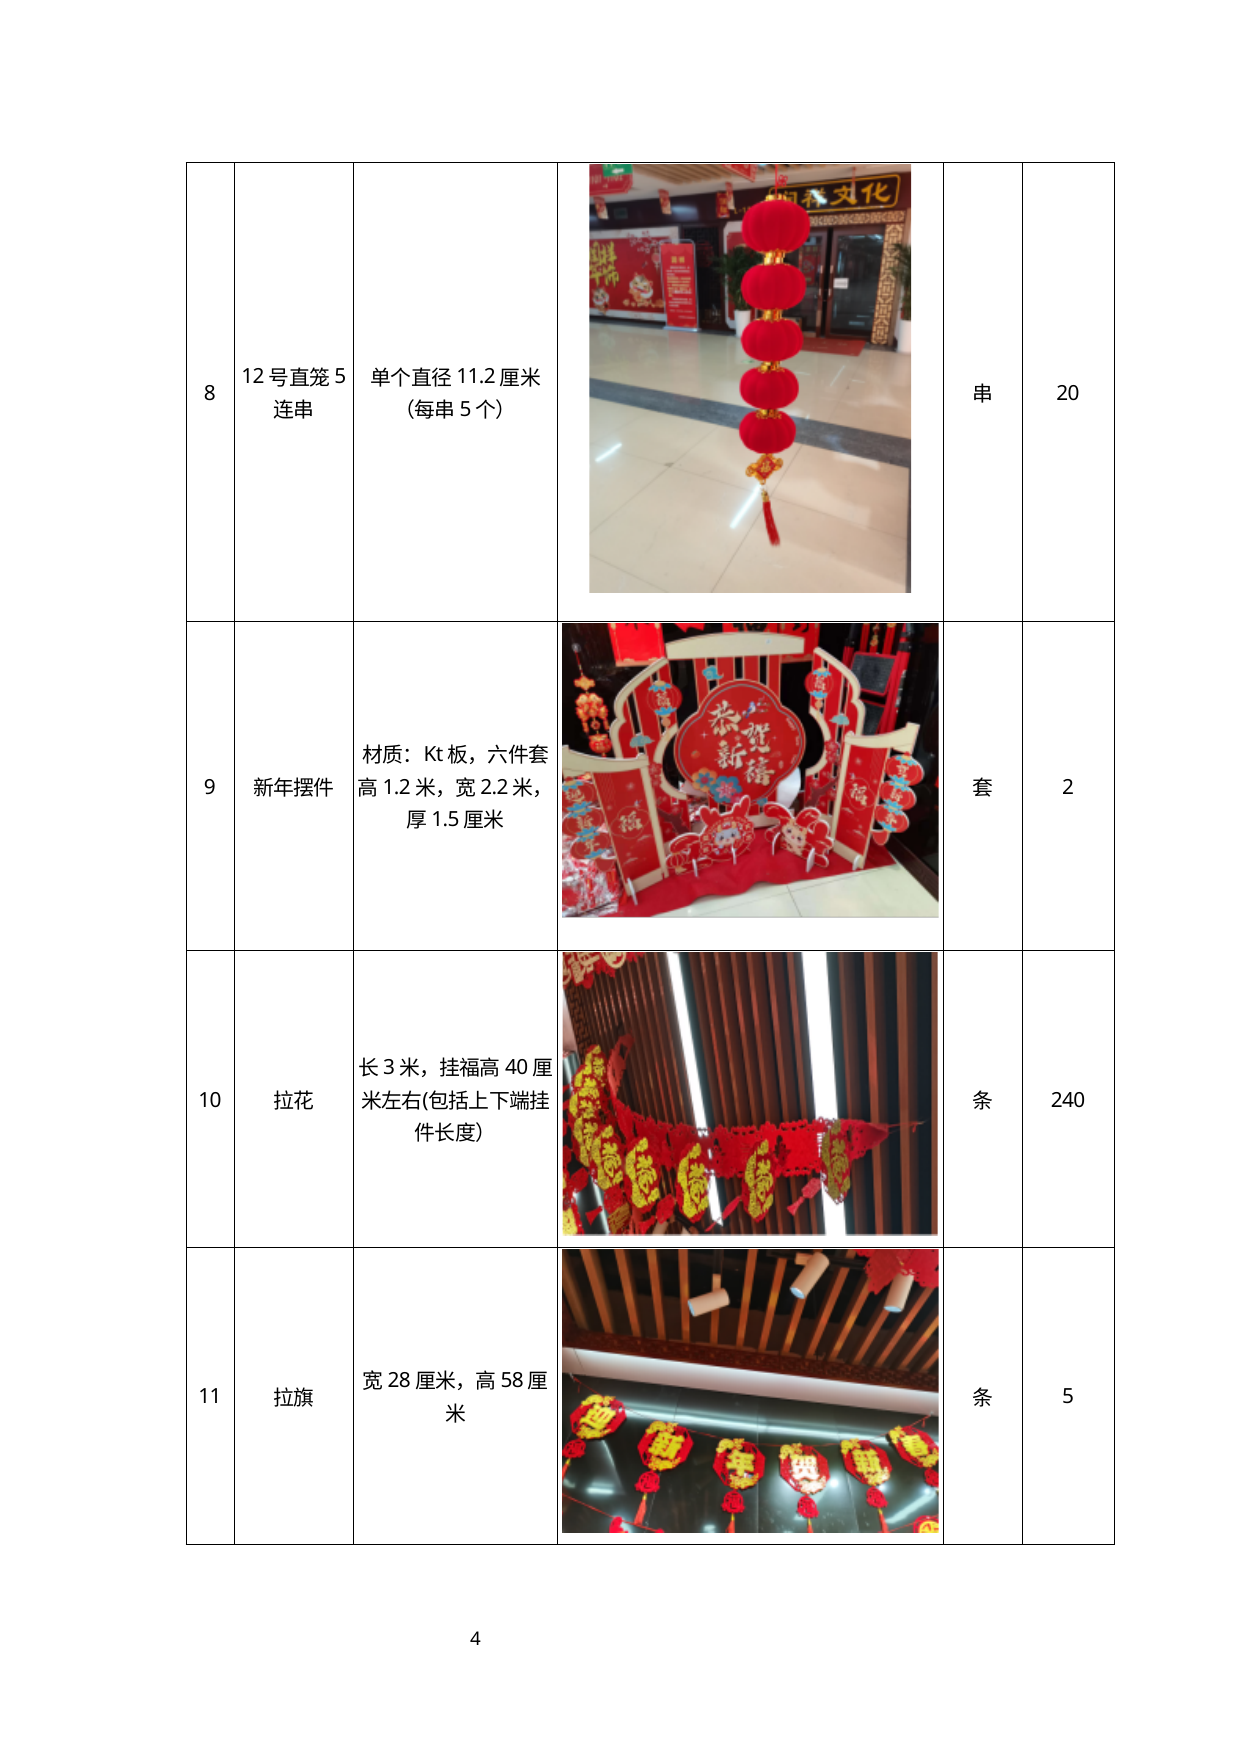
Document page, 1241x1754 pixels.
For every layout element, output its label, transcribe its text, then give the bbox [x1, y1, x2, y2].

table_cell 5 [1023, 1248, 1114, 1544]
table_cell 套 [944, 622, 1022, 950]
table_cell [558, 951, 943, 1247]
table_cell 240 [1023, 951, 1114, 1247]
table_cell 拉旗 [235, 1248, 353, 1544]
table_cell 串 [944, 163, 1022, 621]
picture [562, 623, 939, 919]
table_cell 新年摆件 [235, 622, 353, 950]
table_cell 单个直径11.2厘米（每串5个） [354, 163, 557, 621]
table_cell 宽28厘米，高58厘米 [354, 1248, 557, 1544]
picture [562, 952, 938, 1236]
table_cell 长3米，挂福高40厘米左右(包括上下端挂件长度） [354, 951, 557, 1247]
picture [562, 1249, 939, 1533]
table_cell 9 [187, 622, 234, 950]
table_cell 条 [944, 951, 1022, 1247]
table_cell 拉花 [235, 951, 353, 1247]
table_cell 11 [187, 1248, 234, 1544]
table_cell 8 [187, 163, 234, 621]
table_cell [558, 1248, 943, 1544]
table_cell 12号直笼5连串 [235, 163, 353, 621]
picture [589, 164, 912, 593]
table_cell 条 [944, 1248, 1022, 1544]
table_cell 2 [1023, 622, 1114, 950]
table_cell 10 [187, 951, 234, 1247]
table_cell [558, 622, 943, 950]
table_cell [558, 163, 943, 621]
table_cell 材质：Kt板，六件套高1.2米，宽2.2米，厚1.5厘米 [354, 622, 557, 950]
table_cell 20 [1023, 163, 1114, 621]
